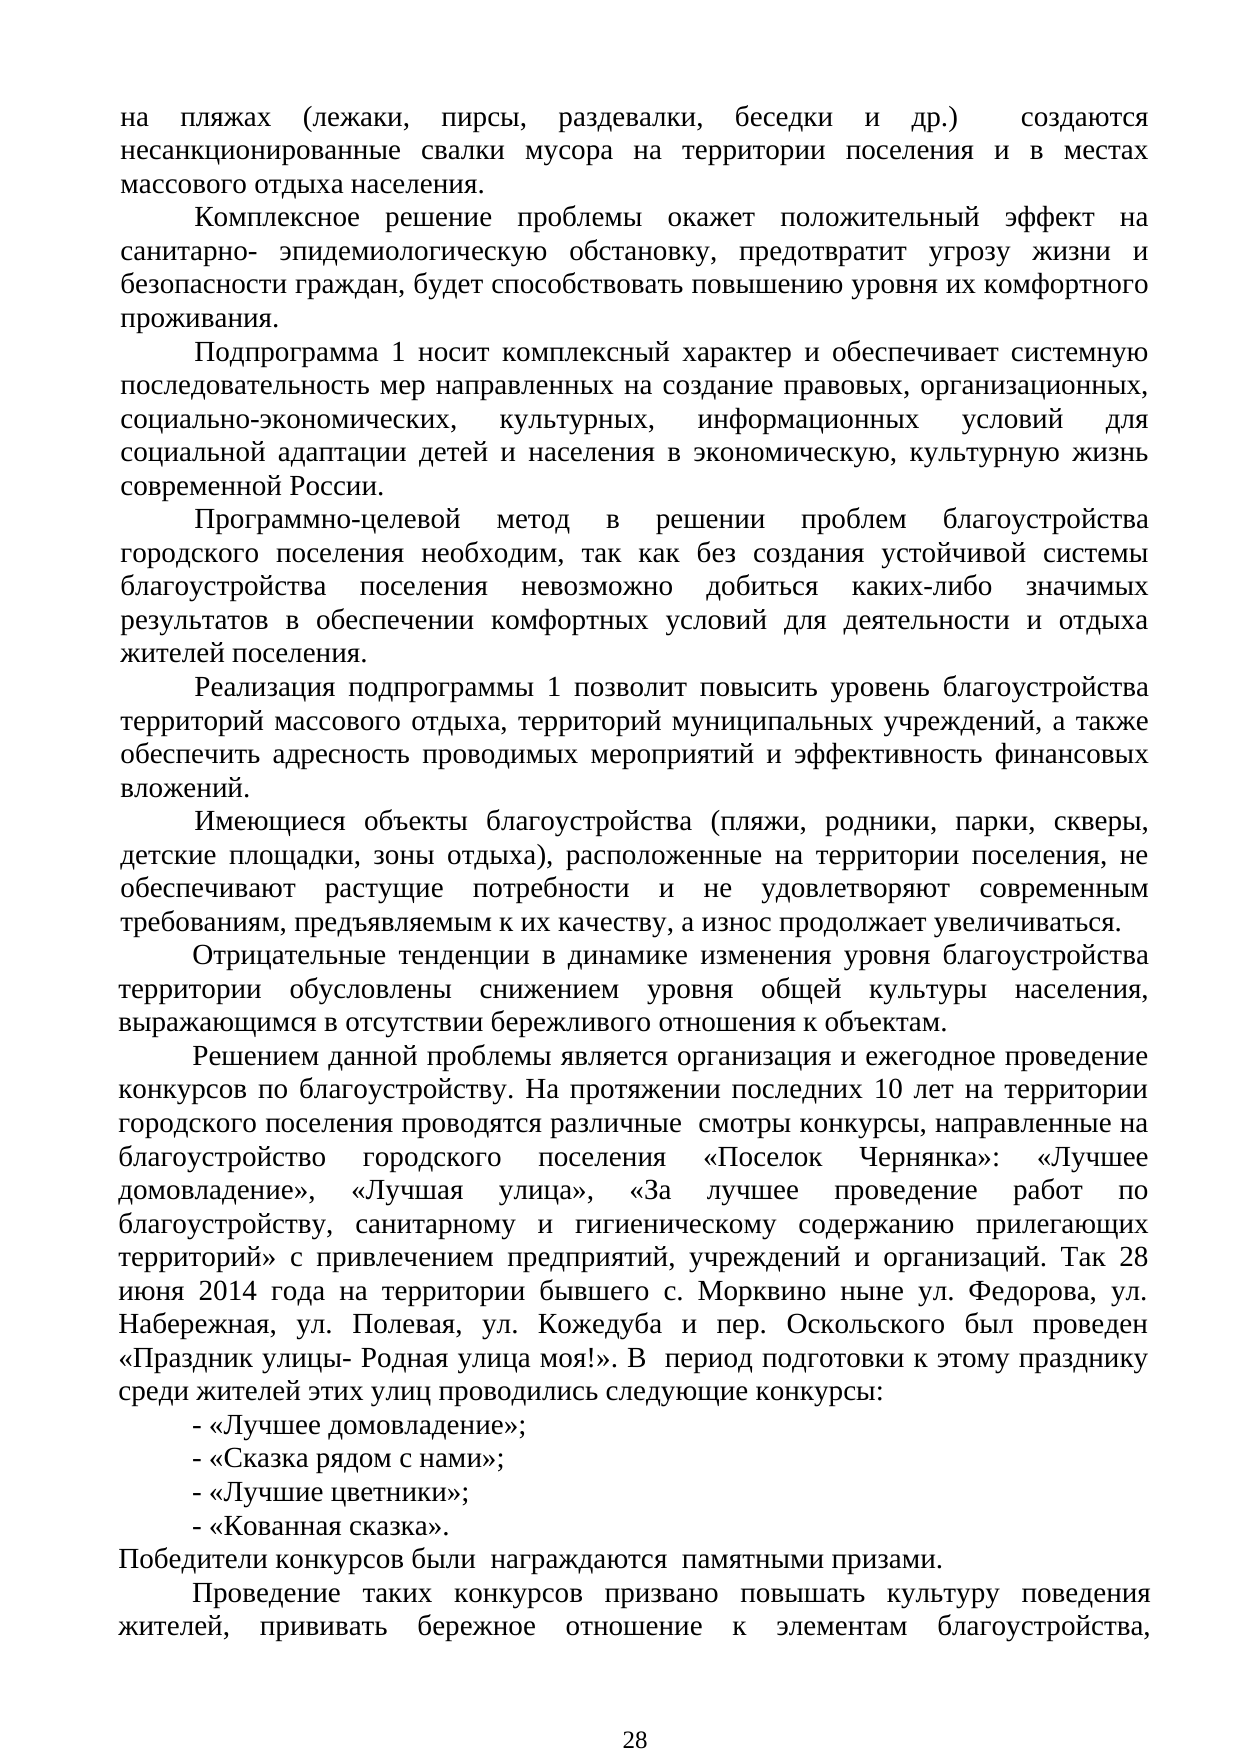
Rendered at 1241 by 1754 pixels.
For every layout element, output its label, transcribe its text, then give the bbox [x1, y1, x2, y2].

text - «Лучшее домовладение»; [118, 1407, 1152, 1441]
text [118, 1575, 1152, 1642]
text Отрицательные тенденции в динамике изменения уровня благоустройства территории обусловлены снижением уровня общей культуры населения, выражающимся в отсутствии бережливого отношения к объектам. [118, 937, 1149, 1038]
text Реализация подпрограммы 1 позволит повысить уровень благоустройства территорий массового отдыха, территорий муниципальных учреждений, а также обеспечить адресность проводимых мероприятий и эффективность финансовых вложений. [120, 669, 1149, 803]
text Имеющиеся объекты благоустройства (пляжи, родники, парки, скверы, детские площадки, зоны отдыха), расположенные на территории поселения, не обеспечивают растущие потребности и не удовлетворяют современным требованиям, предъявляемым к их качеству, а износ продолжает увеличиваться. [120, 803, 1149, 937]
text - «Кованная сказка». [118, 1508, 1152, 1541]
text Комплексное решение проблемы окажет положительный эффект на санитарно- эпидемиологическую обстановку, предотвратит угрозу жизни и безопасности граждан, будет способствовать повышению уровня их комфортного проживания. [120, 199, 1149, 334]
text Победители конкурсов были награждаются памятными призами. [118, 1541, 1152, 1575]
text Программно-целевой метод в решении проблем благоустройства городского поселения необходим, так как без создания устойчивой системы благоустройства поселения невозможно добиться каких-либо значимых результатов в обеспечении комфортных условий для деятельности и отдыха жителей поселения. [120, 501, 1149, 669]
text Подпрограмма 1 носит комплексный характер и обеспечивает системную последовательность мер направленных на создание правовых, организационных, социально-экономических, культурных, информационных условий для социальной адаптации детей и населения в экономическую, культурную жизнь современной России. [120, 334, 1149, 501]
text Решением данной проблемы является организация и ежегодное проведение конкурсов по благоустройству. На протяжении последних 10 лет на территории городского поселения проводятся различные смотры конкурсы, направленные на благоустройство городского поселения «Поселок Чернянка»: «Лучшее домовладение», «Лучшая улица», «За лучшее проведение работ по благоустройству, санитарному и гигиеническому содержанию прилегающих территорий» с привлечением предприятий, учреждений и организаций. Так 28 июня 2014 года на территории бывшего с. Морквино ныне ул. Федорова, ул. Набережная, ул. Полевая, ул. Кожедуба и пер. Оскольского был проведен «Праздник улицы- Родная улица моя!». В период подготовки к этому празднику среди жителей этих улиц проводились следующие конкурсы: [118, 1038, 1149, 1407]
text - «Сказка рядом с нами»; [118, 1441, 1152, 1474]
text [120, 99, 1149, 199]
text - «Лучшие цветники»; [118, 1474, 1152, 1508]
